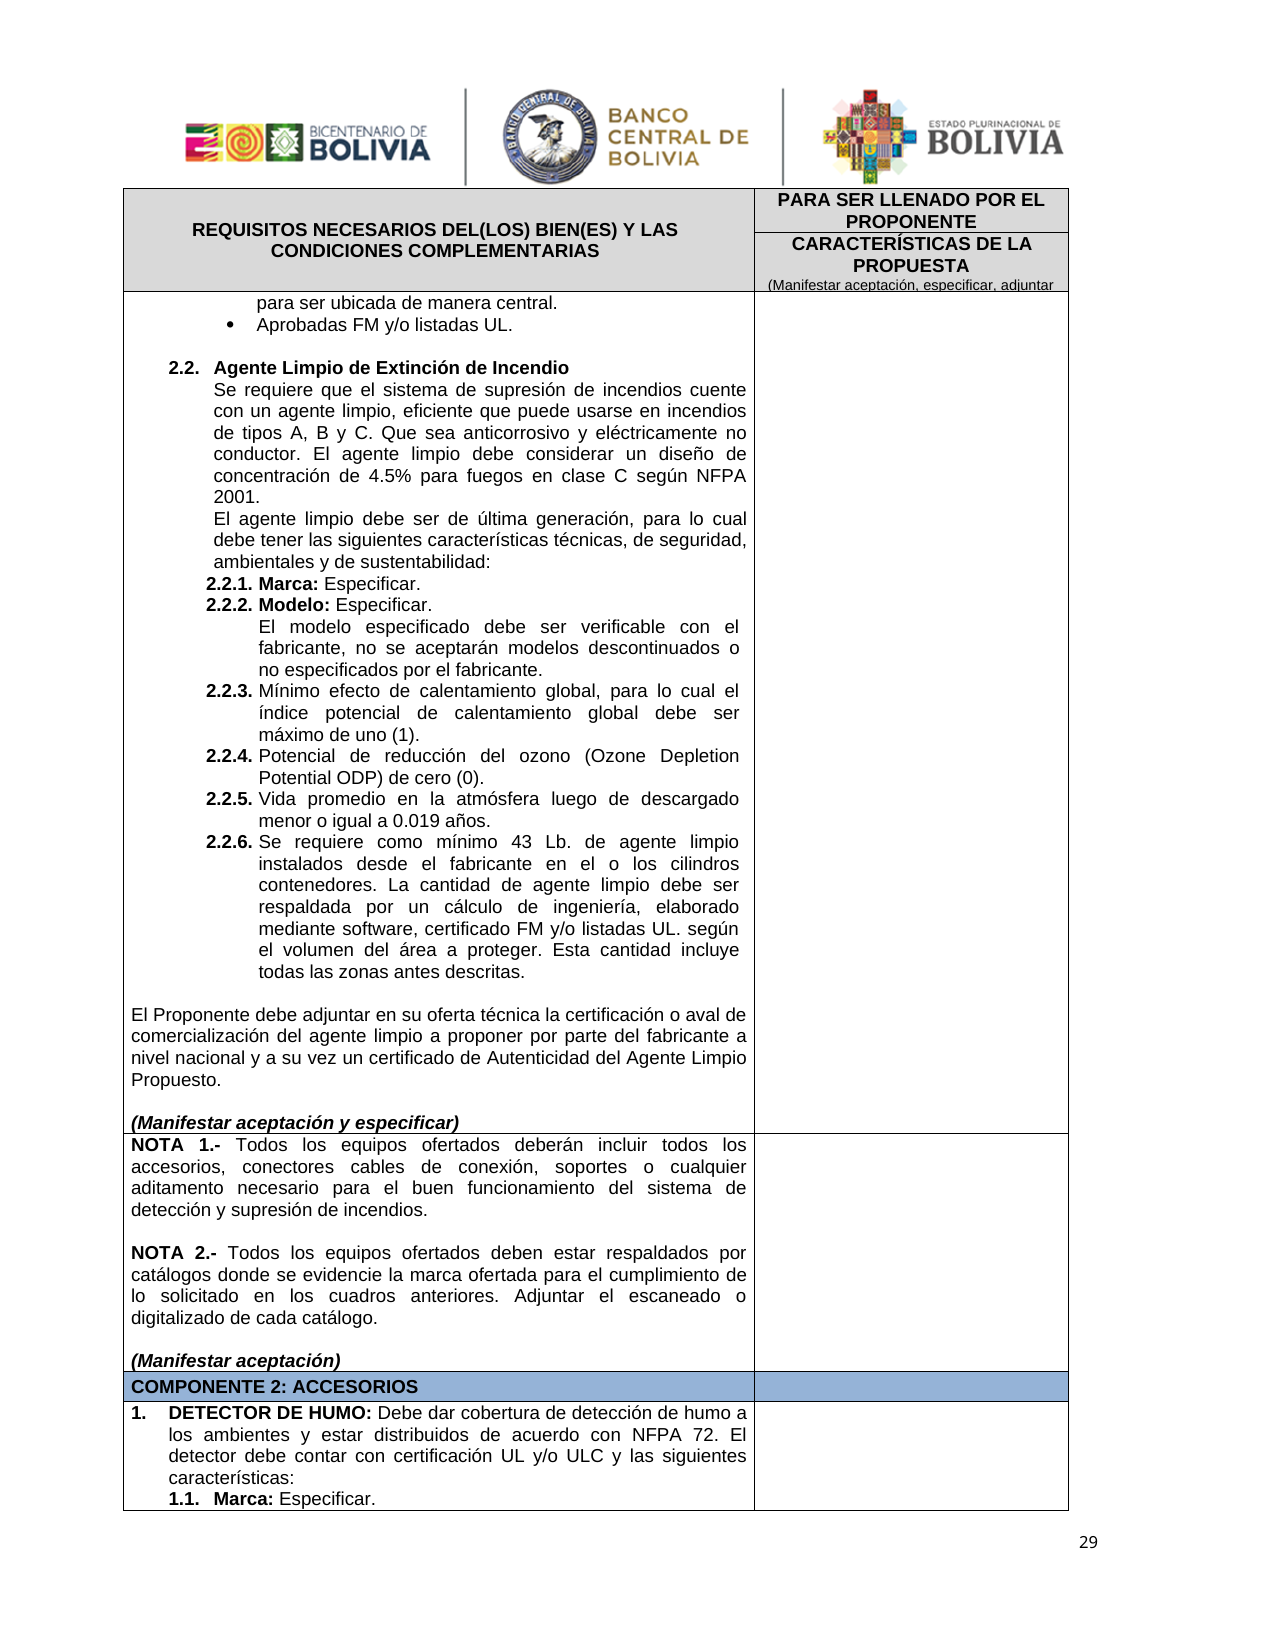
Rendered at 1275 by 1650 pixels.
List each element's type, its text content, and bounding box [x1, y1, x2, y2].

picture [166, 34, 1087, 188]
table_cell NOTA 1.- Todos los equipos ofertados deberán incluir todos los accesorios, conectores cables de conexión, soportes o cualquier aditamento necesario para el buen funcionamiento del sistema de detección y supresión de incendios. NOTA 2.- Todos los equipos ofertados deben estar respaldados por catálogos donde se evidencie la marca ofertada para el cumplimiento de lo solicitado en los cuadros anteriores. Adjuntar el escaneado o digitalizado de cada catálogo. (Manifestar aceptación) [124, 1134, 754, 1371]
table_cell [755, 1402, 1068, 1509]
table_cell [755, 292, 1068, 1133]
table_header PARA SER LLENADO POR EL PROPONENTE [755, 189, 1068, 232]
table_cell COMPONENTE 2: ACCESORIOS [124, 1372, 754, 1401]
table_cell [755, 1372, 1068, 1401]
table_cell CARACTERÍSTICAS DE LA PROPUESTA (Manifestar aceptación, especificar, adjuntar lo requerido según el registro específico para cada requisito) [755, 233, 1068, 291]
table_cell [755, 1134, 1068, 1371]
table_header REQUISITOS NECESARIOS DEL(LOS) BIEN(ES) Y LAS CONDICIONES COMPLEMENTARIAS [124, 189, 754, 291]
